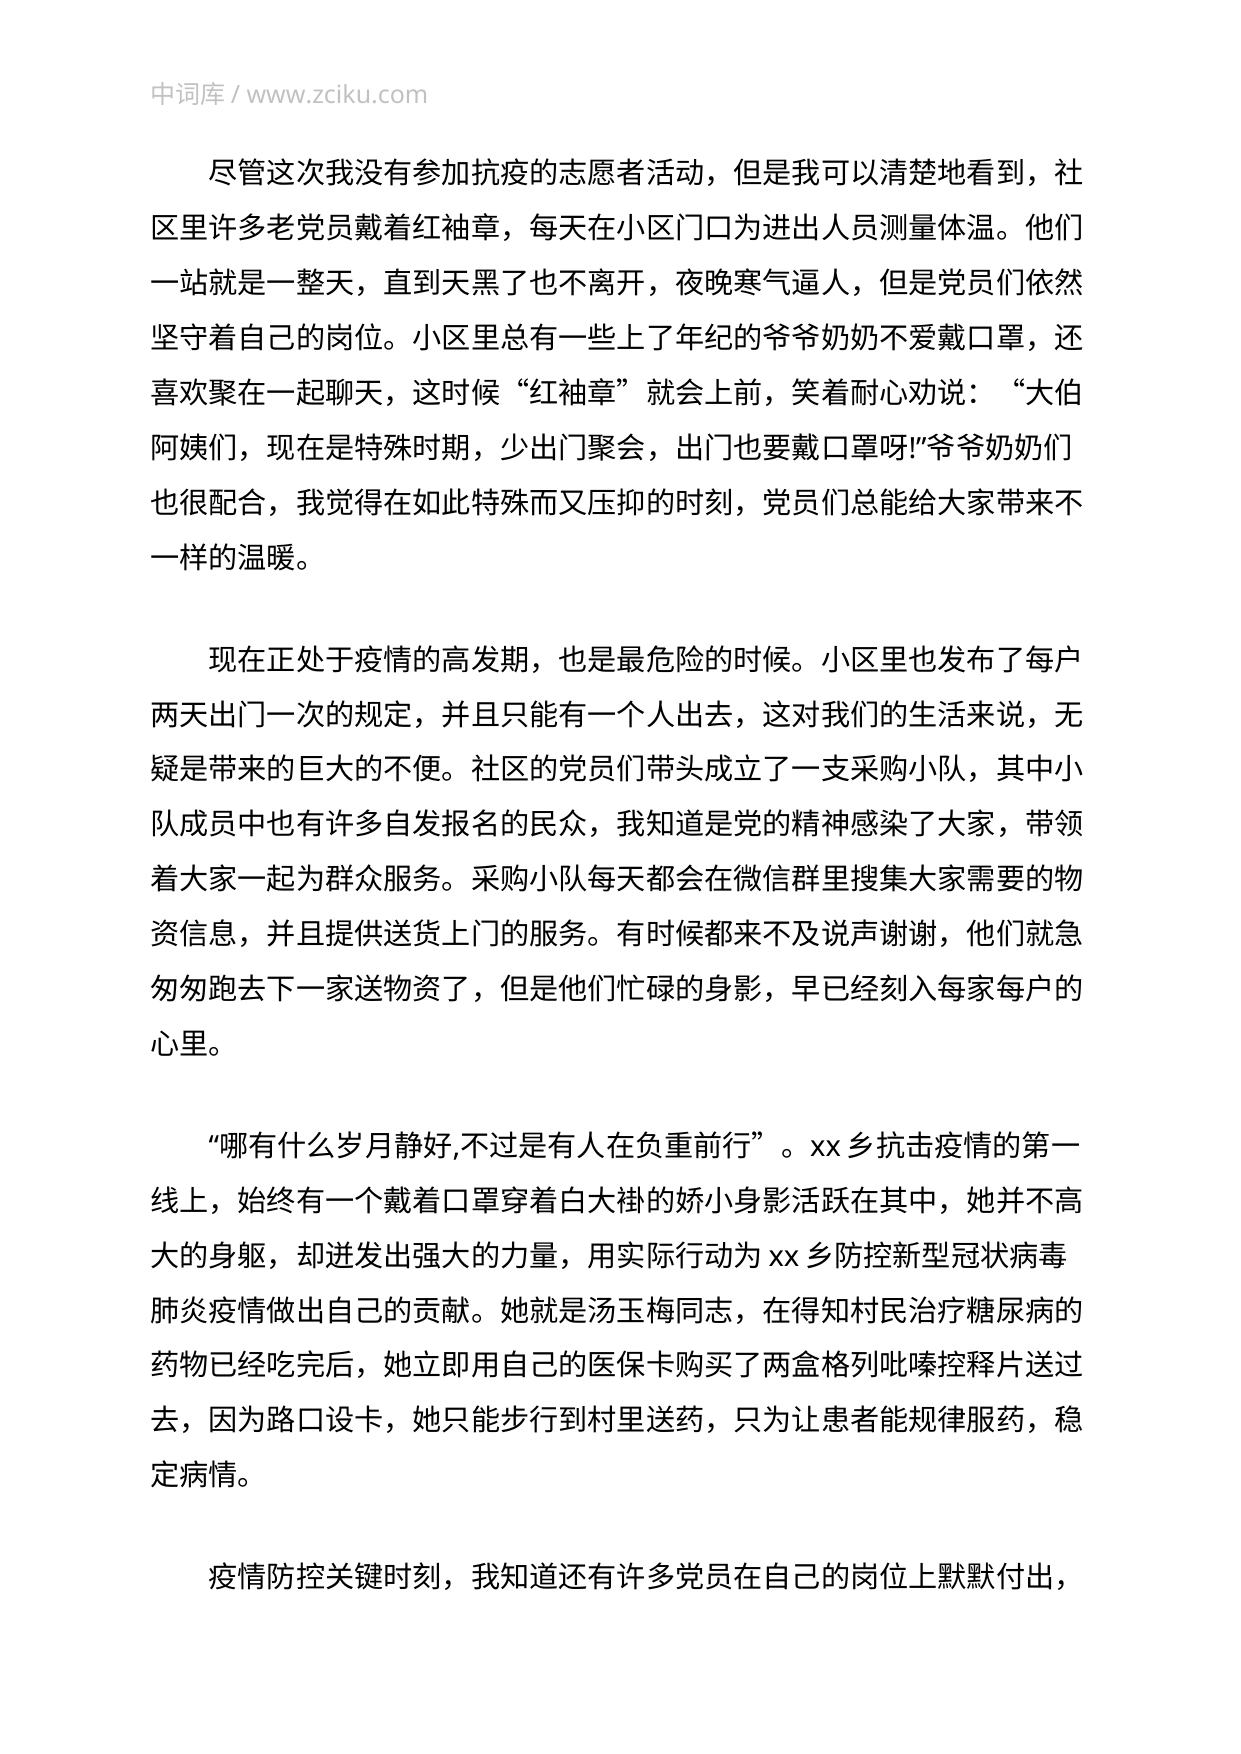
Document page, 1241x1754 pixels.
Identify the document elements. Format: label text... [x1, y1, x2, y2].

text 现在正处于疫情的高发期，也是最危险的时候。小区里也发布了每户两天出门一次的规定，并且只能有一个人出去，这对我们的生活来说，无疑是带来的巨大的不便。社区的党员们带头成立了一支采购小队，其中小队成员中也有许多自发报名的民众，我知道是党的精神感染了大家，带领着大家一起为群众服务。采购小队每天都会在微信群里搜集大家需要的物资信息，并且提供送货上门的服务。有时候都来不及说声谢谢，他们就急匆匆跑去下一家送物资了，但是他们忙碌的身影，早已经刻入每家每户的心里。 [150, 636, 1090, 1063]
text 尽管这次我没有参加抗疫的志愿者活动，但是我可以清楚地看到，社区里许多老党员戴着红袖章，每天在小区门口为进出人员测量体温。他们一站就是一整天，直到天黑了也不离开，夜晚寒气逼人，但是党员们依然坚守着自己的岗位。小区里总有一些上了年纪的爷爷奶奶不爱戴口罩，还喜欢聚在一起聊天，这时候“红袖章”就会上前，笑着耐心劝说：“大伯阿姨们，现在是特殊时期，少出门聚会，出门也要戴口罩呀!”爷爷奶奶们也很配合，我觉得在如此特殊而又压抑的时刻，党员们总能给大家带来不一样的温暖。 [150, 150, 1090, 577]
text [150, 1553, 1090, 1596]
text “哪有什么岁月静好,不过是有人在负重前行”。xx乡抗击疫情的第一线上，始终有一个戴着口罩穿着白大褂的娇小身影活跃在其中，她并不高大的身躯，却迸发出强大的力量，用实际行动为xx乡防控新型冠状病毒肺炎疫情做出自己的贡献。她就是汤玉梅同志，在得知村民治疗糖尿病的药物已经吃完后，她立即用自己的医保卡购买了两盒格列吡嗪控释片送过去，因为路口设卡，她只能步行到村里送药，只为让患者能规律服药，稳定病情。 [150, 1122, 1090, 1494]
